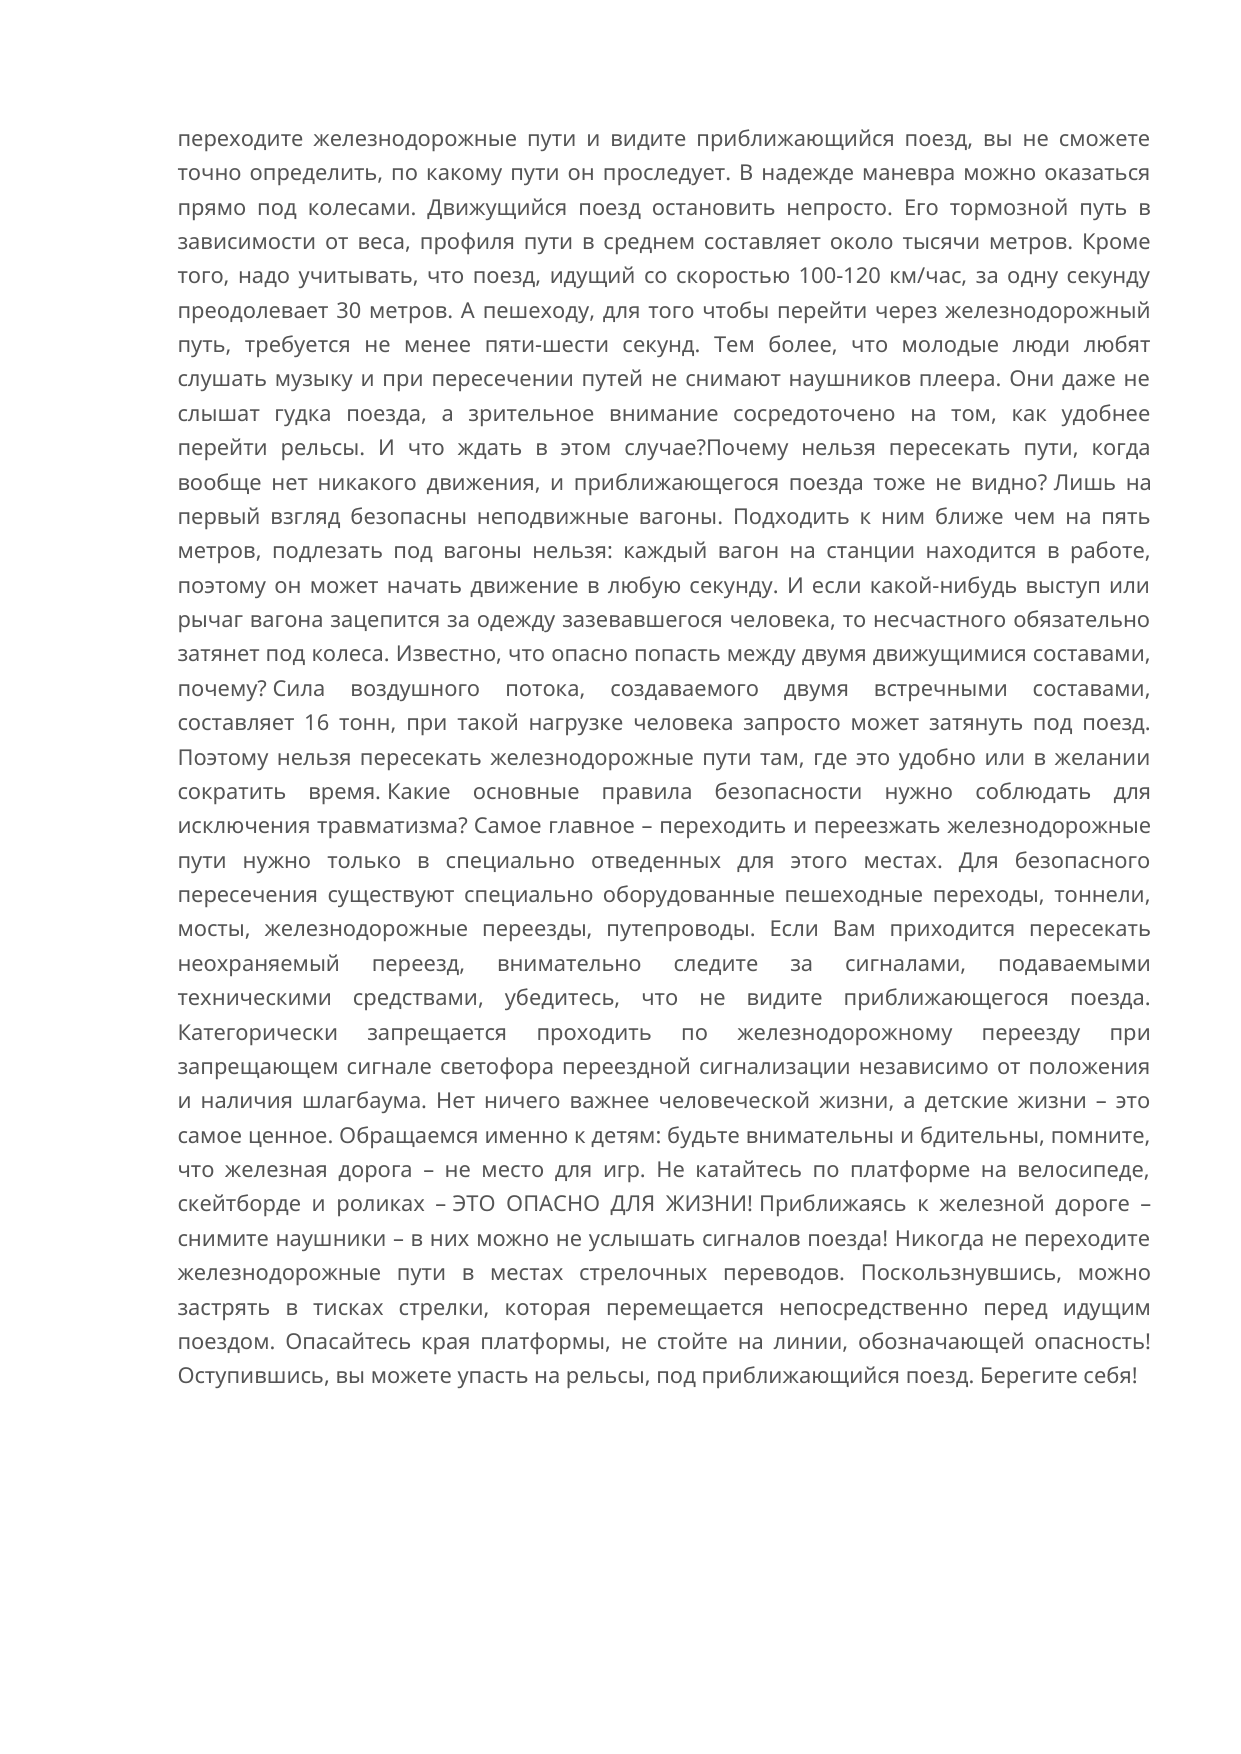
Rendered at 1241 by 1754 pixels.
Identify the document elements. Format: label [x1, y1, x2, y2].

text [177, 118, 1152, 1390]
